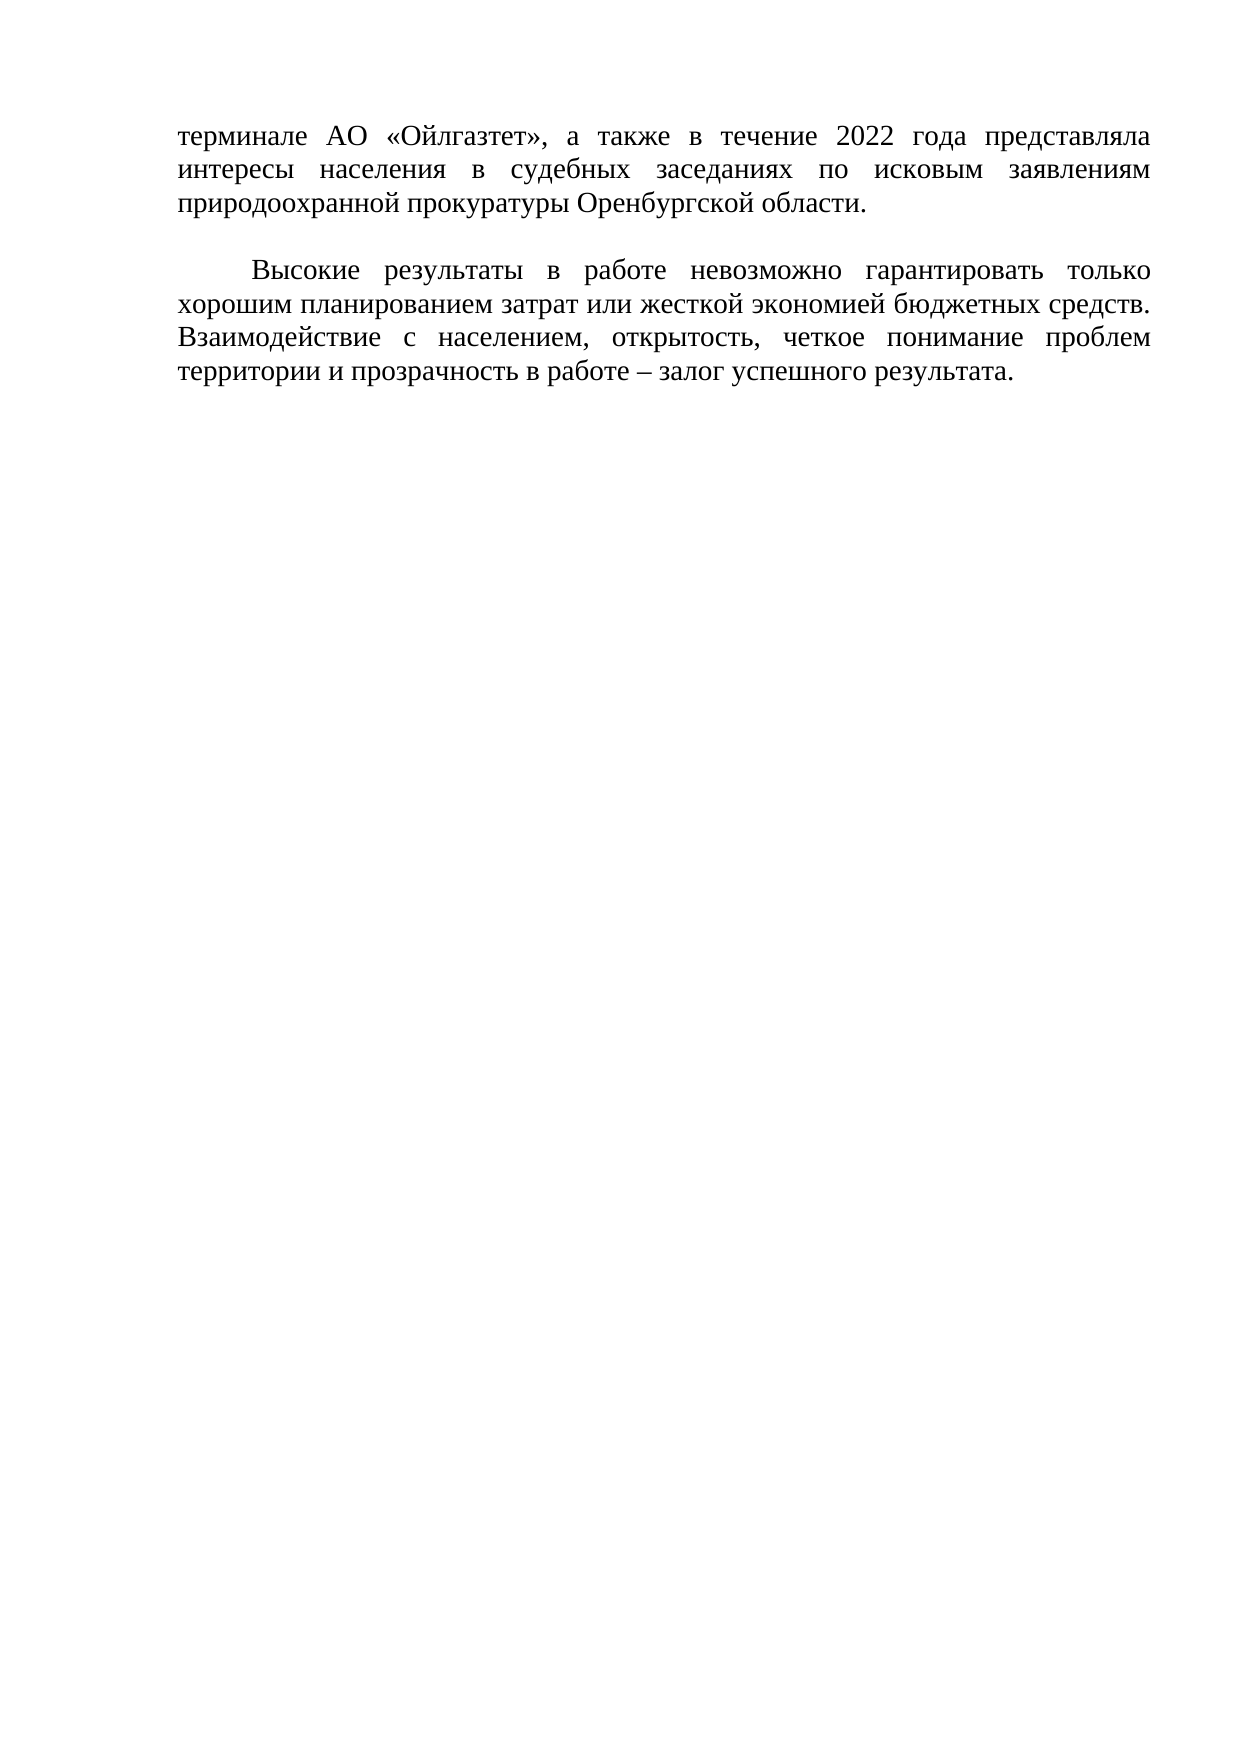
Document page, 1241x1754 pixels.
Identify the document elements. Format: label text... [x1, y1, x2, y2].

text Высокие результаты в работе невозможно гарантировать только хорошим планированием затрат или жесткой экономией бюджетных средств. Взаимодействие с населением, открытость, четкое понимание проблем территории и прозрачность в работе – залог успешного результата. [177, 252, 1152, 386]
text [177, 118, 1152, 219]
